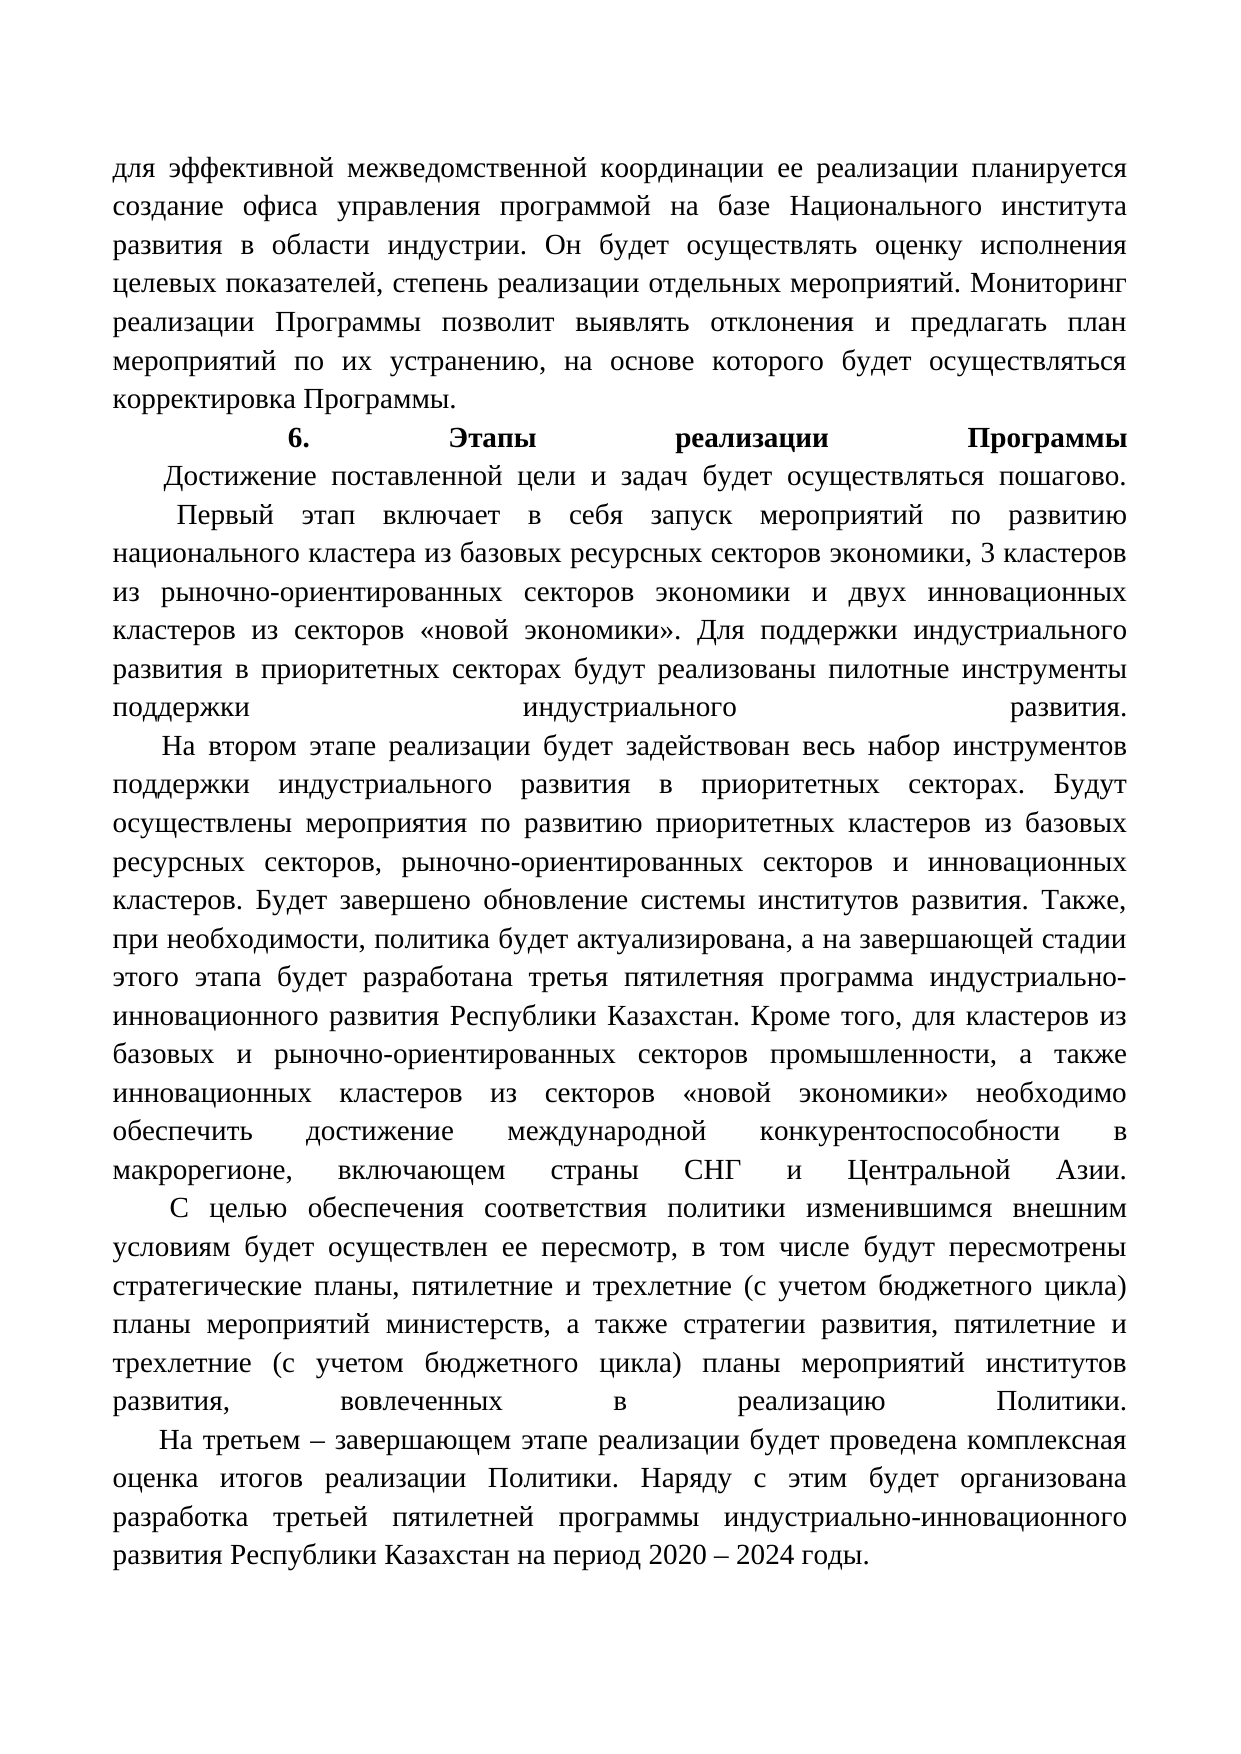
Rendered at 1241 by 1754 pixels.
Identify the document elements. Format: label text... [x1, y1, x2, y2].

text 6. Этапы реализации Программы Достижение поставленной цели и задач будет осуществляться пошагово. Первый этап включает в себя запуск мероприятий по развитию национального кластера из базовых ресурсных секторов экономики, 3 кластеров из рыночно-ориентированных секторов экономики и двух инновационных кластеров из секторов «новой экономики». Для поддержки индустриального развития в приоритетных секторах будут реализованы пилотные инструменты поддержки индустриального развития. На втором этапе реализации будет задействован весь набор инструментов поддержки индустриального развития в приоритетных секторах. Будут осуществлены мероприятия по развитию приоритетных кластеров из базовых ресурсных секторов, рыночно-ориентированных секторов и инновационных кластеров. Будет завершено обновление системы институтов развития. Также, при необходимости, политика будет актуализирована, а на завершающей стадии этого этапа будет разработана третья пятилетняя программа индустриально-инновационного развития Республики Казахстан. Кроме того, для кластеров из базовых и рыночно-ориентированных секторов промышленности, а также инновационных кластеров из секторов «новой экономики» необходимо обеспечить достижение международной конкурентоспособности в макрорегионе, включающем страны СНГ и Центральной Азии. С целью обеспечения соответствия политики изменившимся внешним условиям будет осуществлен ее пересмотр, в том числе будут пересмотрены стратегические планы, пятилетние и трехлетние (с учетом бюджетного цикла) планы мероприятий министерств, а также стратегии развития, пятилетние и трехлетние (с учетом бюджетного цикла) планы мероприятий институтов развития, вовлеченных в реализацию Политики. На третьем – завершающем этапе реализации будет проведена комплексная оценка итогов реализации Политики. Наряду с этим будет организована разработка третьей пятилетней программы индустриально-инновационного развития Республики Казахстан на период 2020 – 2024 годы. [112, 420, 1128, 1571]
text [112, 150, 1128, 415]
